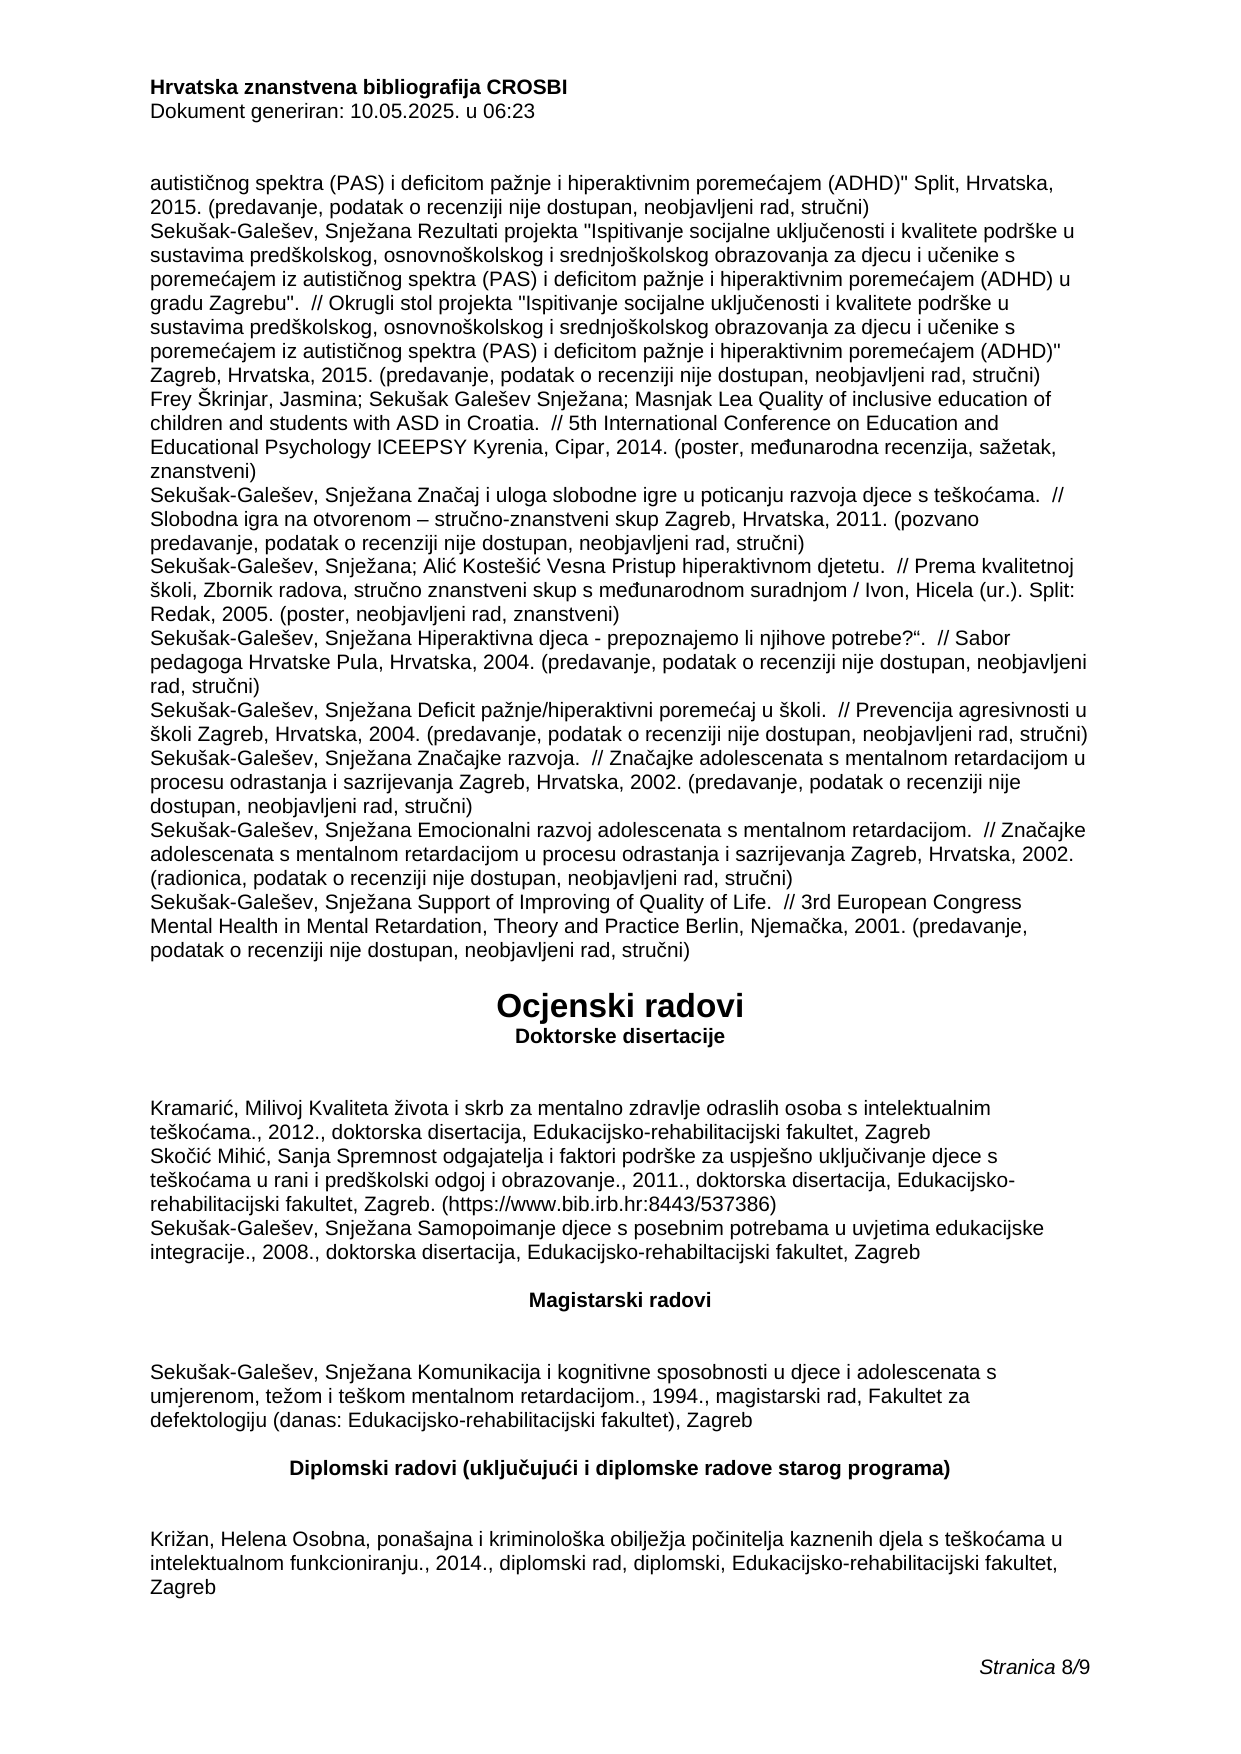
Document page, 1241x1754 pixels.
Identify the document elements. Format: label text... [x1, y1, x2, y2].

text Križan, Helena [150, 1527, 1090, 1599]
text Sekušak-Galešev, Snježana; Alić Kostešić Vesna [150, 554, 1090, 626]
text Sekušak-Galešev, Snježana [150, 219, 1090, 387]
text Frey Škrinjar, Jasmina; Sekušak Galešev Snježana; Masnjak Lea [150, 387, 1090, 482]
text Sekušak-Galešev, Snježana [150, 818, 1090, 890]
text Sekušak-Galešev, Snježana [150, 698, 1090, 746]
text Sekušak-Galešev, Snježana [150, 1359, 1090, 1431]
subtitle Diplomski radovi (uključujući i diplomske radove starog programa) [150, 1455, 1090, 1479]
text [150, 171, 1090, 219]
text Sekušak-Galešev, Snježana [150, 482, 1090, 554]
subtitle Magistarski radovi [150, 1288, 1090, 1312]
text Sekušak-Galešev, Snježana [150, 1216, 1090, 1264]
subtitle Ocjenski radovi [150, 986, 1090, 1024]
text Kramarić, Milivoj [150, 1096, 1090, 1144]
text Sekušak-Galešev, Snježana [150, 626, 1090, 698]
text Sekušak-Galešev, Snježana [150, 746, 1090, 818]
subtitle Doktorske disertacije [150, 1024, 1090, 1048]
text Sekušak-Galešev, Snježana [150, 890, 1090, 962]
text Skočić Mihić, Sanja [150, 1144, 1090, 1216]
